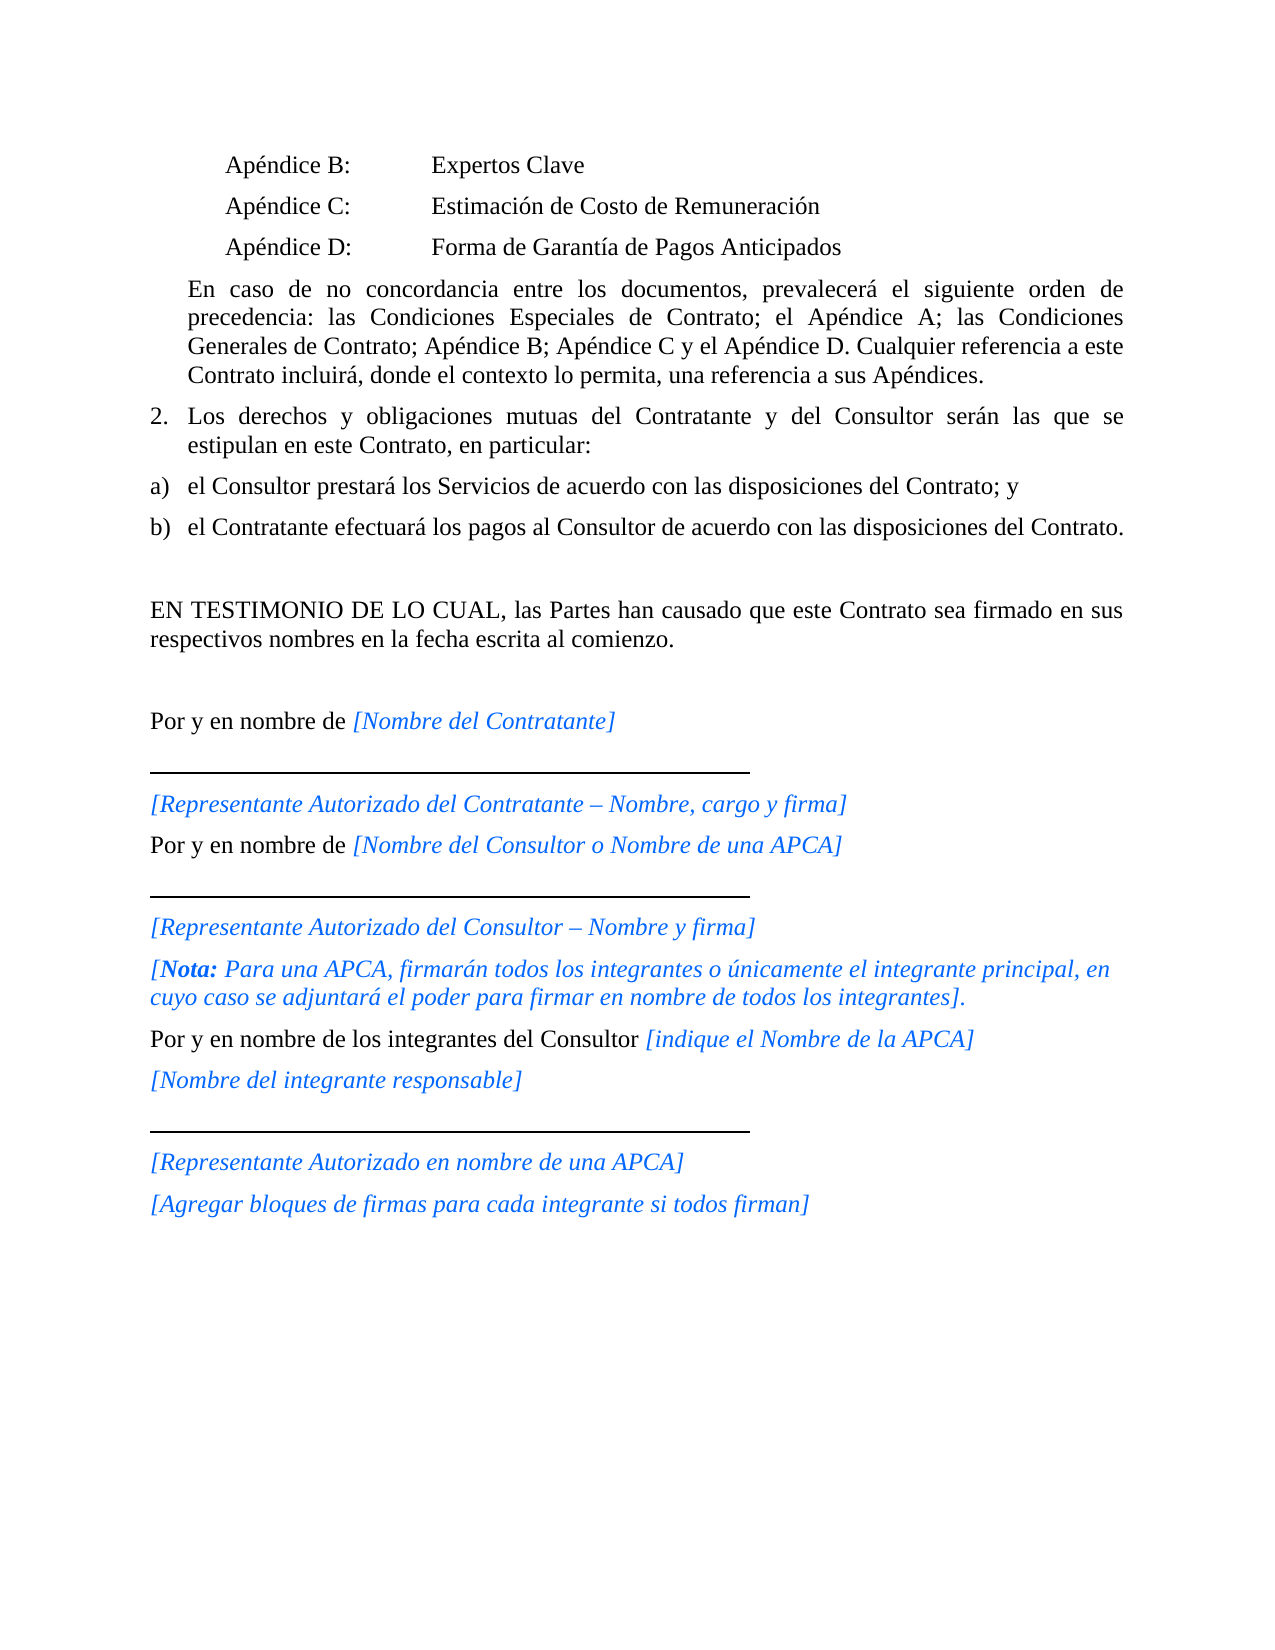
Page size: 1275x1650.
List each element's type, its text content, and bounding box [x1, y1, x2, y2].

text [Nota: Para una APCA, firmarán todos los integrantes o únicamente el integrante principal, en cuyo caso se adjuntará el poder para firmar en nombre de todos los integrantes]. [150, 954, 1125, 1011]
list el Contratante efectuará los pagos al Consultor de acuerdo con las disposiciones del Contrato. [150, 512, 1125, 541]
text Por y en nombre de [Nombre del Contratante] [150, 706, 1125, 735]
text En caso de no concordancia entre los documentos, prevalecerá el siguiente orden de precedencia: las Condiciones Especiales de Contrato; el Apéndice A; las Condiciones Generales de Contrato; Apéndice B; Apéndice C y el Apéndice D. Cualquier referencia a este Contrato incluirá, donde el contexto lo permita, una referencia a sus Apéndices. [187, 274, 1125, 389]
text [Representante Autorizado del Consultor – Nombre y firma] [150, 912, 1125, 941]
text Apéndice C: Estimación de Costo de Remuneración [225, 191, 1125, 220]
text Apéndice B: Expertos Clave [225, 150, 1125, 179]
text [Agregar bloques de firmas para cada integrante si todos firman] [150, 1189, 1125, 1217]
text Apéndice D: Forma de Garantía de Pagos Anticipados [225, 232, 1125, 261]
text [Nombre del integrante responsable] [150, 1065, 1125, 1094]
text Por y en nombre de [Nombre del Consultor o Nombre de una APCA] [150, 830, 1125, 859]
text [Representante Autorizado en nombre de una APCA] [150, 1147, 1125, 1176]
list el Consultor prestará los Servicios de acuerdo con las disposiciones del Contrato; y [150, 471, 1125, 500]
text Por y en nombre de los integrantes del Consultor [indique el Nombre de la APCA] [150, 1024, 1125, 1052]
text [Representante Autorizado del Contratante – Nombre, cargo y firma] [150, 789, 1125, 817]
list Los derechos y obligaciones mutuas del Contratante y del Consultor serán las que se estipulan en este Contrato, en particular: [150, 401, 1125, 459]
text EN TESTIMONIO DE LO CUAL, las Partes han causado que este Contrato sea firmado en sus respectivos nombres en la fecha escrita al comienzo. [150, 595, 1125, 652]
